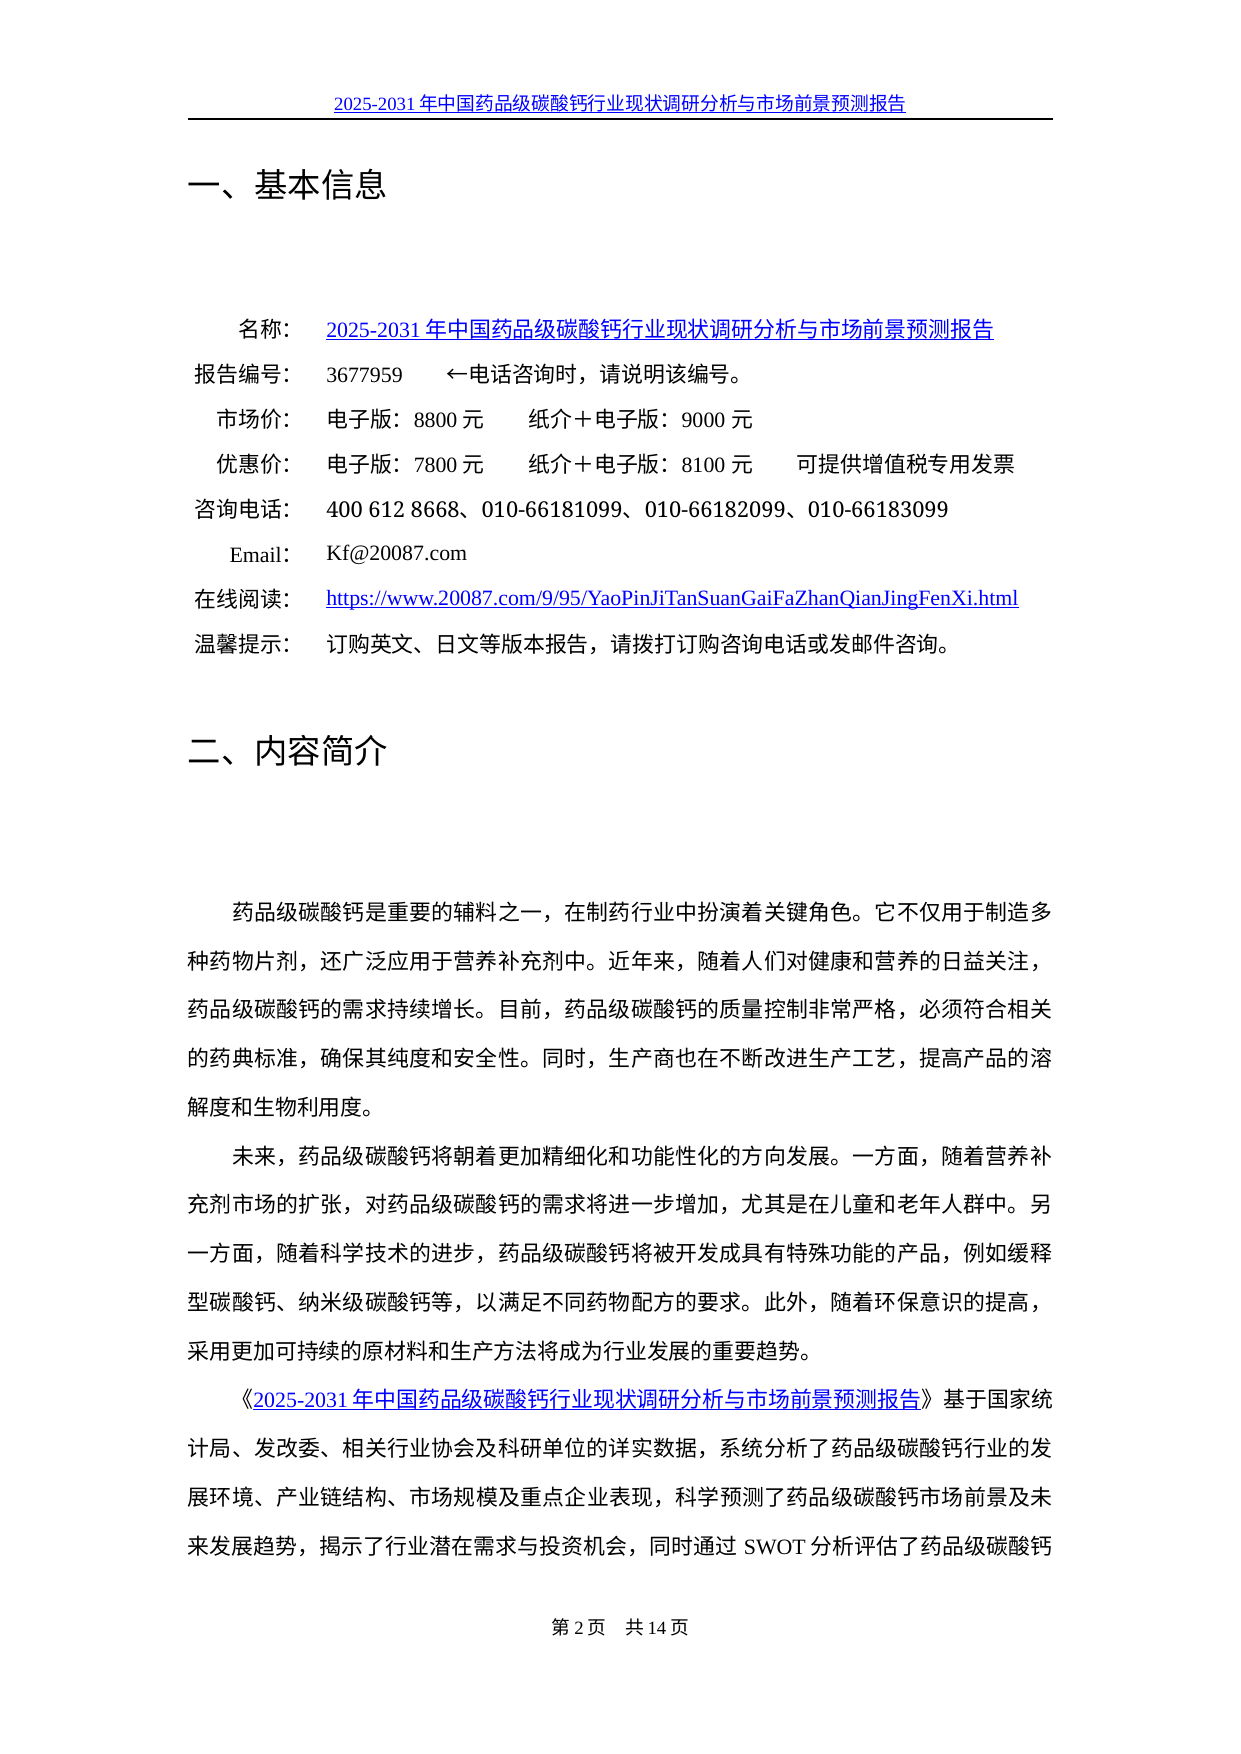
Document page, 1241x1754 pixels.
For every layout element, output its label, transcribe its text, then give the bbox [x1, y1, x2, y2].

table_cell 订购英文、日文等版本报告，请拨打订购咨询电话或发邮件咨询。 [315, 627, 1073, 672]
table_cell 400 612 8668、010-66181099、010-66182099、010-66183099 [315, 492, 1073, 537]
table_cell 温馨提示： [167, 627, 315, 672]
table_cell 在线阅读： [167, 582, 315, 627]
table_cell 报告编号： [167, 357, 315, 402]
table_cell Email： [167, 537, 315, 582]
title 二、内容简介 [187, 717, 1053, 782]
table_cell 市场价： [167, 402, 315, 447]
table_header 2025-2031年中国药品级碳酸钙行业现状调研分析与市场前景预测报告 [315, 312, 1073, 357]
table_cell [315, 582, 1073, 627]
table_cell 3677959 ←电话咨询时，请说明该编号。 [315, 357, 1073, 402]
table_cell 电子版：7800 元 纸介＋电子版：8100 元 可提供增值税专用发票 [315, 447, 1073, 492]
table_cell 咨询电话： [167, 492, 315, 537]
table_header 名称： [167, 312, 315, 357]
table_cell Kf@20087.com [315, 537, 1073, 582]
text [187, 894, 1053, 1561]
table_cell 优惠价： [167, 447, 315, 492]
title 一、基本信息 [187, 150, 1053, 215]
table_cell 电子版：8800 元 纸介＋电子版：9000 元 [315, 402, 1073, 447]
